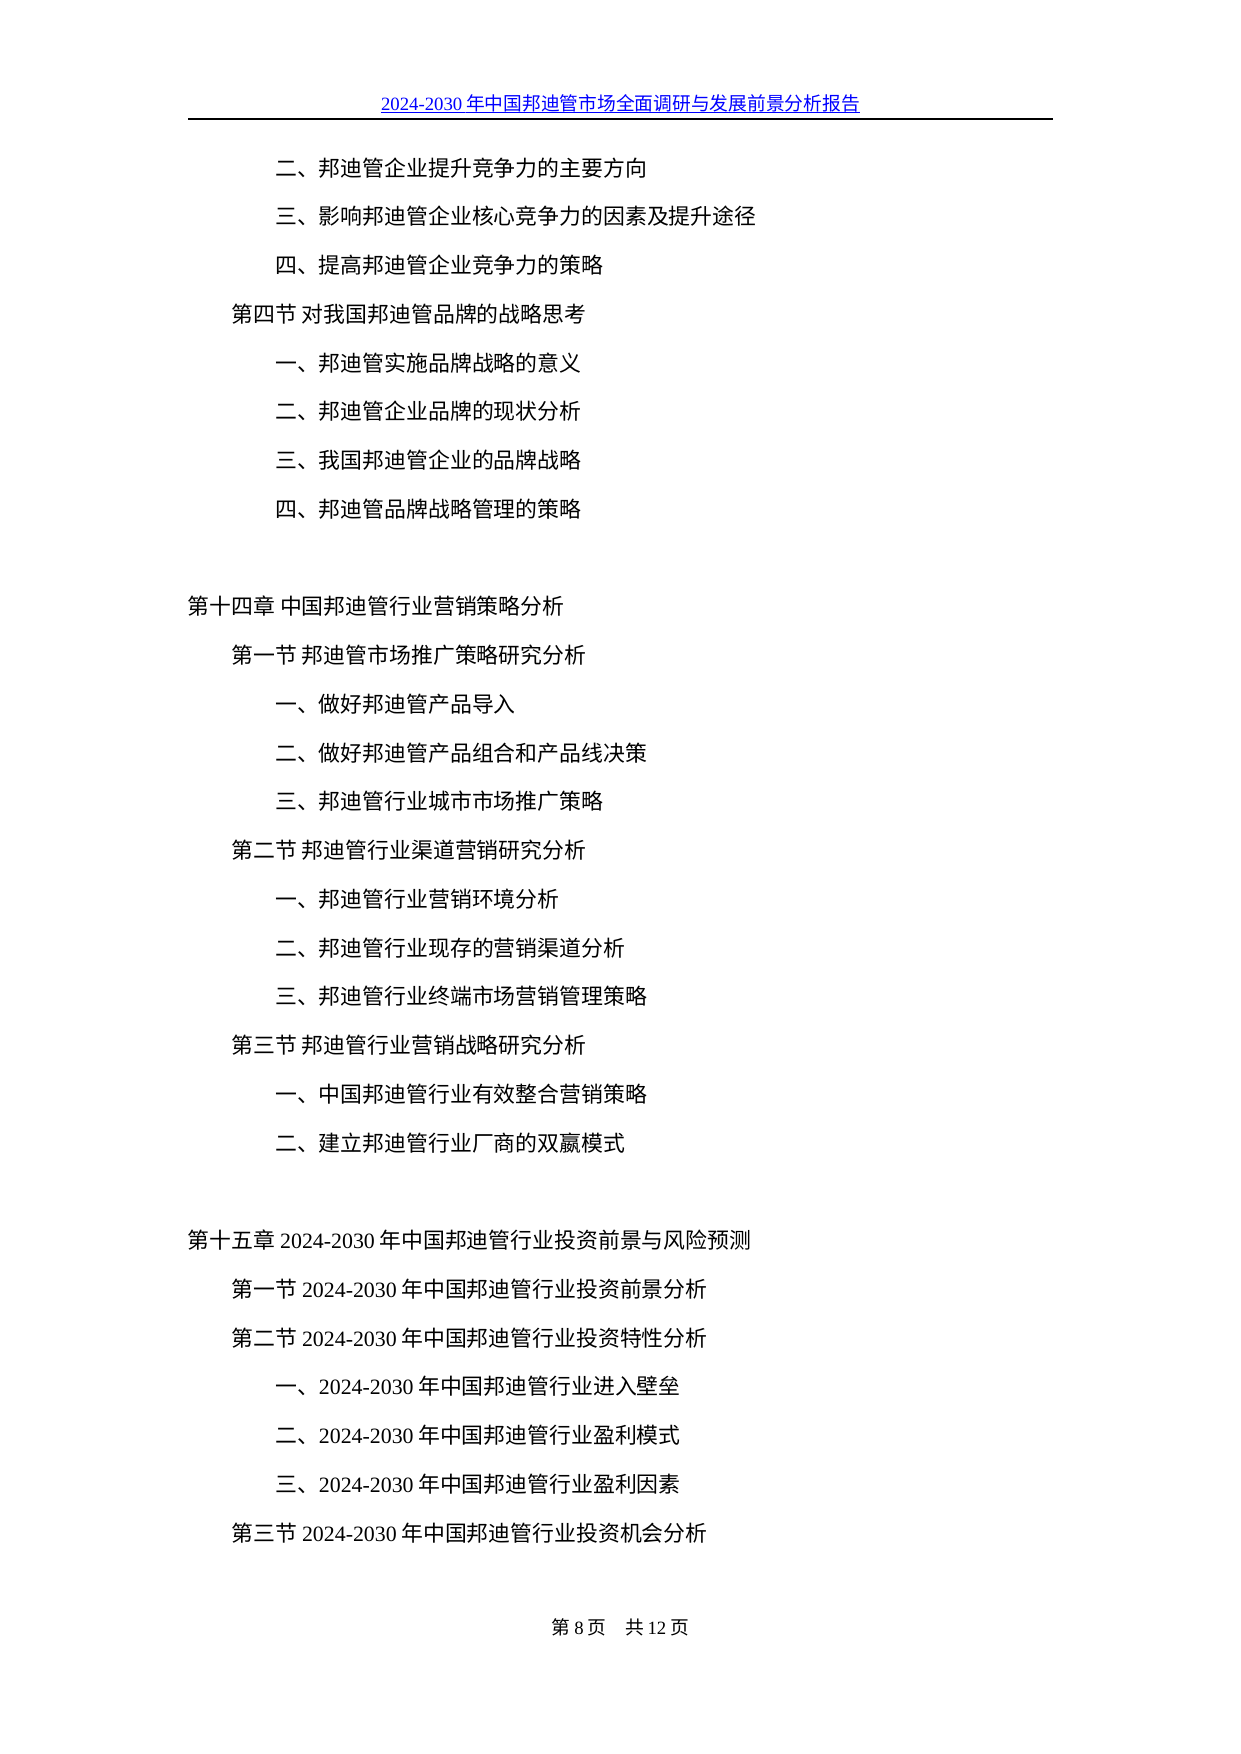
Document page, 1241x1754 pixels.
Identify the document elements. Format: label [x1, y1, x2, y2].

text [187, 150, 1053, 1548]
